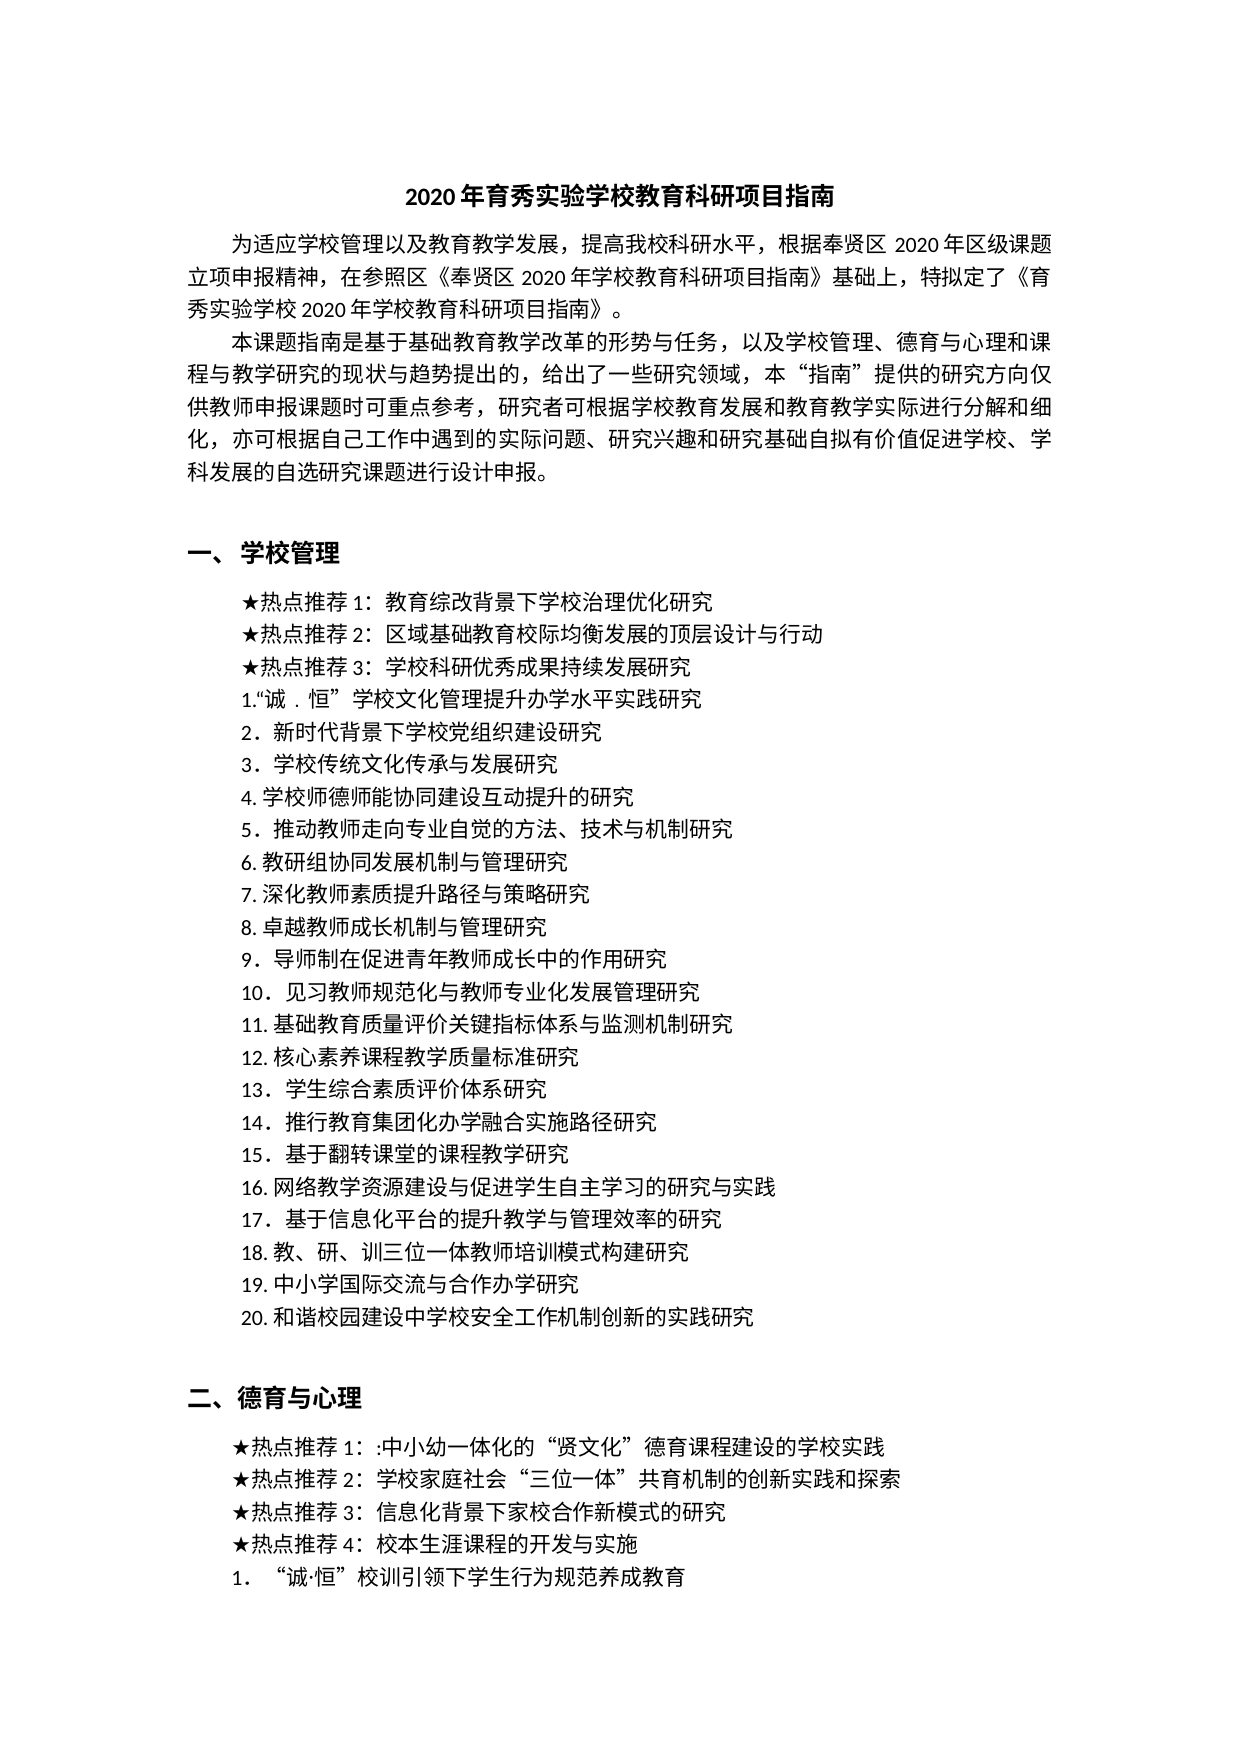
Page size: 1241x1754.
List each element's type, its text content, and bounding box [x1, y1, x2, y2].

list 1．“诚·恒”校训引领下学生行为规范养成教育 [187, 1559, 1053, 1592]
text 11. 基础教育质量评价关键指标体系与监测机制研究 [241, 1007, 1053, 1039]
text 18. 教、研、训三位一体教师培训模式构建研究 [241, 1234, 1053, 1267]
text 7. 深化教师素质提升路径与策略研究 [241, 877, 1053, 909]
text 5．推动教师走向专业自觉的方法、技术与机制研究 [241, 812, 1053, 844]
list ★热点推荐3：信息化背景下家校合作新模式的研究 [187, 1494, 1053, 1527]
text 16. 网络教学资源建设与促进学生自主学习的研究与实践 [241, 1169, 1053, 1202]
text ★热点推荐2：区域基础教育校际均衡发展的顶层设计与行动 [241, 617, 1053, 649]
text 2．新时代背景下学校党组织建设研究 [241, 714, 1053, 747]
list ★热点推荐1：:中小幼一体化的“贤文化”德育课程建设的学校实践 [187, 1429, 1053, 1462]
text 1.“诚﹒恒”学校文化管理提升办学水平实践研究 [241, 682, 1053, 714]
text 6. 教研组协同发展机制与管理研究 [241, 844, 1053, 877]
text 8. 卓越教师成长机制与管理研究 [241, 909, 1053, 942]
list ★热点推荐2：学校家庭社会“三位一体”共育机制的创新实践和探索 [187, 1462, 1053, 1494]
text 2020年育秀实验学校教育科研项目指南 [187, 162, 1053, 227]
text 本课题指南是基于基础教育教学改革的形势与任务，以及学校管理、德育与心理和课程与教学研究的现状与趋势提出的，给出了一些研究领域，本“指南”提供的研究方向仅供教师申报课题时可重点参考，研究者可根据学校教育发展和教育教学实际进行分解和细化，亦可根据自己工作中遇到的实际问题、研究兴趣和研究基础自拟有价值促进学校、学科发展的自选研究课题进行设计申报。 [187, 324, 1053, 487]
text 20. 和谐校园建设中学校安全工作机制创新的实践研究 [241, 1299, 1053, 1332]
list 学校管理 [187, 519, 1053, 584]
text 14．推行教育集团化办学融合实施路径研究 [241, 1104, 1053, 1137]
text 19. 中小学国际交流与合作办学研究 [241, 1267, 1053, 1299]
text 15．基于翻转课堂的课程教学研究 [241, 1137, 1053, 1169]
text 10．见习教师规范化与教师专业化发展管理研究 [241, 974, 1053, 1007]
text 9．导师制在促进青年教师成长中的作用研究 [241, 942, 1053, 974]
text 13．学生综合素质评价体系研究 [241, 1072, 1053, 1104]
text 17．基于信息化平台的提升教学与管理效率的研究 [241, 1202, 1053, 1234]
text ★热点推荐3：学校科研优秀成果持续发展研究 [241, 649, 1053, 682]
text 为适应学校管理以及教育教学发展，提高我校科研水平，根据奉贤区2020年区级课题立项申报精神，在参照区《奉贤区2020年学校教育科研项目指南》基础上，特拟定了《育秀实验学校2020年学校教育科研项目指南》。 [187, 227, 1053, 324]
text 12. 核心素养课程教学质量标准研究 [241, 1039, 1053, 1072]
list ★热点推荐4：校本生涯课程的开发与实施 [187, 1527, 1053, 1559]
text 3．学校传统文化传承与发展研究 [241, 747, 1053, 779]
text 4. 学校师德师能协同建设互动提升的研究 [241, 779, 1053, 812]
text 二、德育与心理 [187, 1364, 1053, 1429]
text ★热点推荐1：教育综改背景下学校治理优化研究 [241, 584, 1053, 617]
